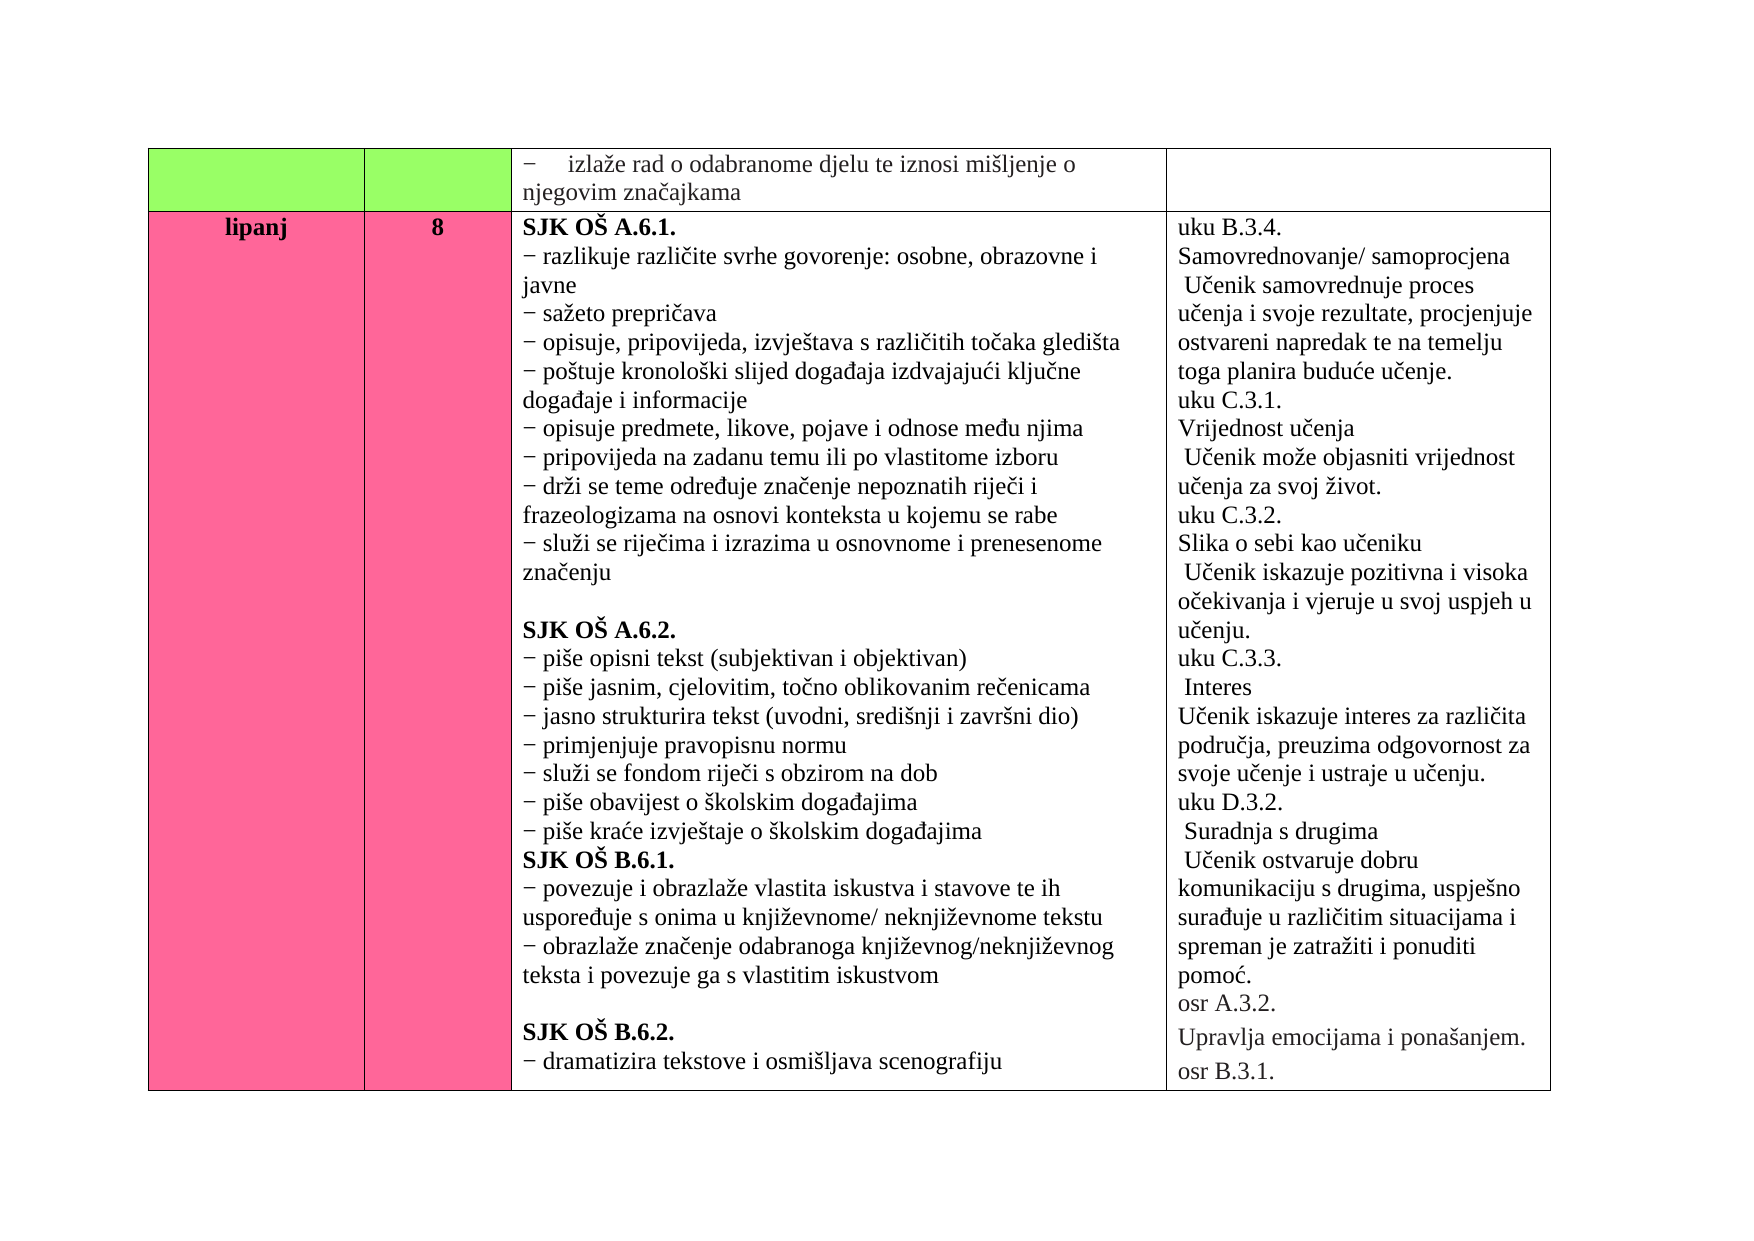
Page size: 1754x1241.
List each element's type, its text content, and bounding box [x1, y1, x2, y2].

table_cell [1167, 212, 1550, 1090]
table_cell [1167, 149, 1550, 211]
table_cell 12 [365, 149, 511, 211]
table_cell svibanj [149, 149, 364, 211]
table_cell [512, 212, 1166, 1090]
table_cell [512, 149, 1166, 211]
table_cell lipanj [149, 212, 364, 1090]
table_cell 8 [365, 212, 511, 1090]
